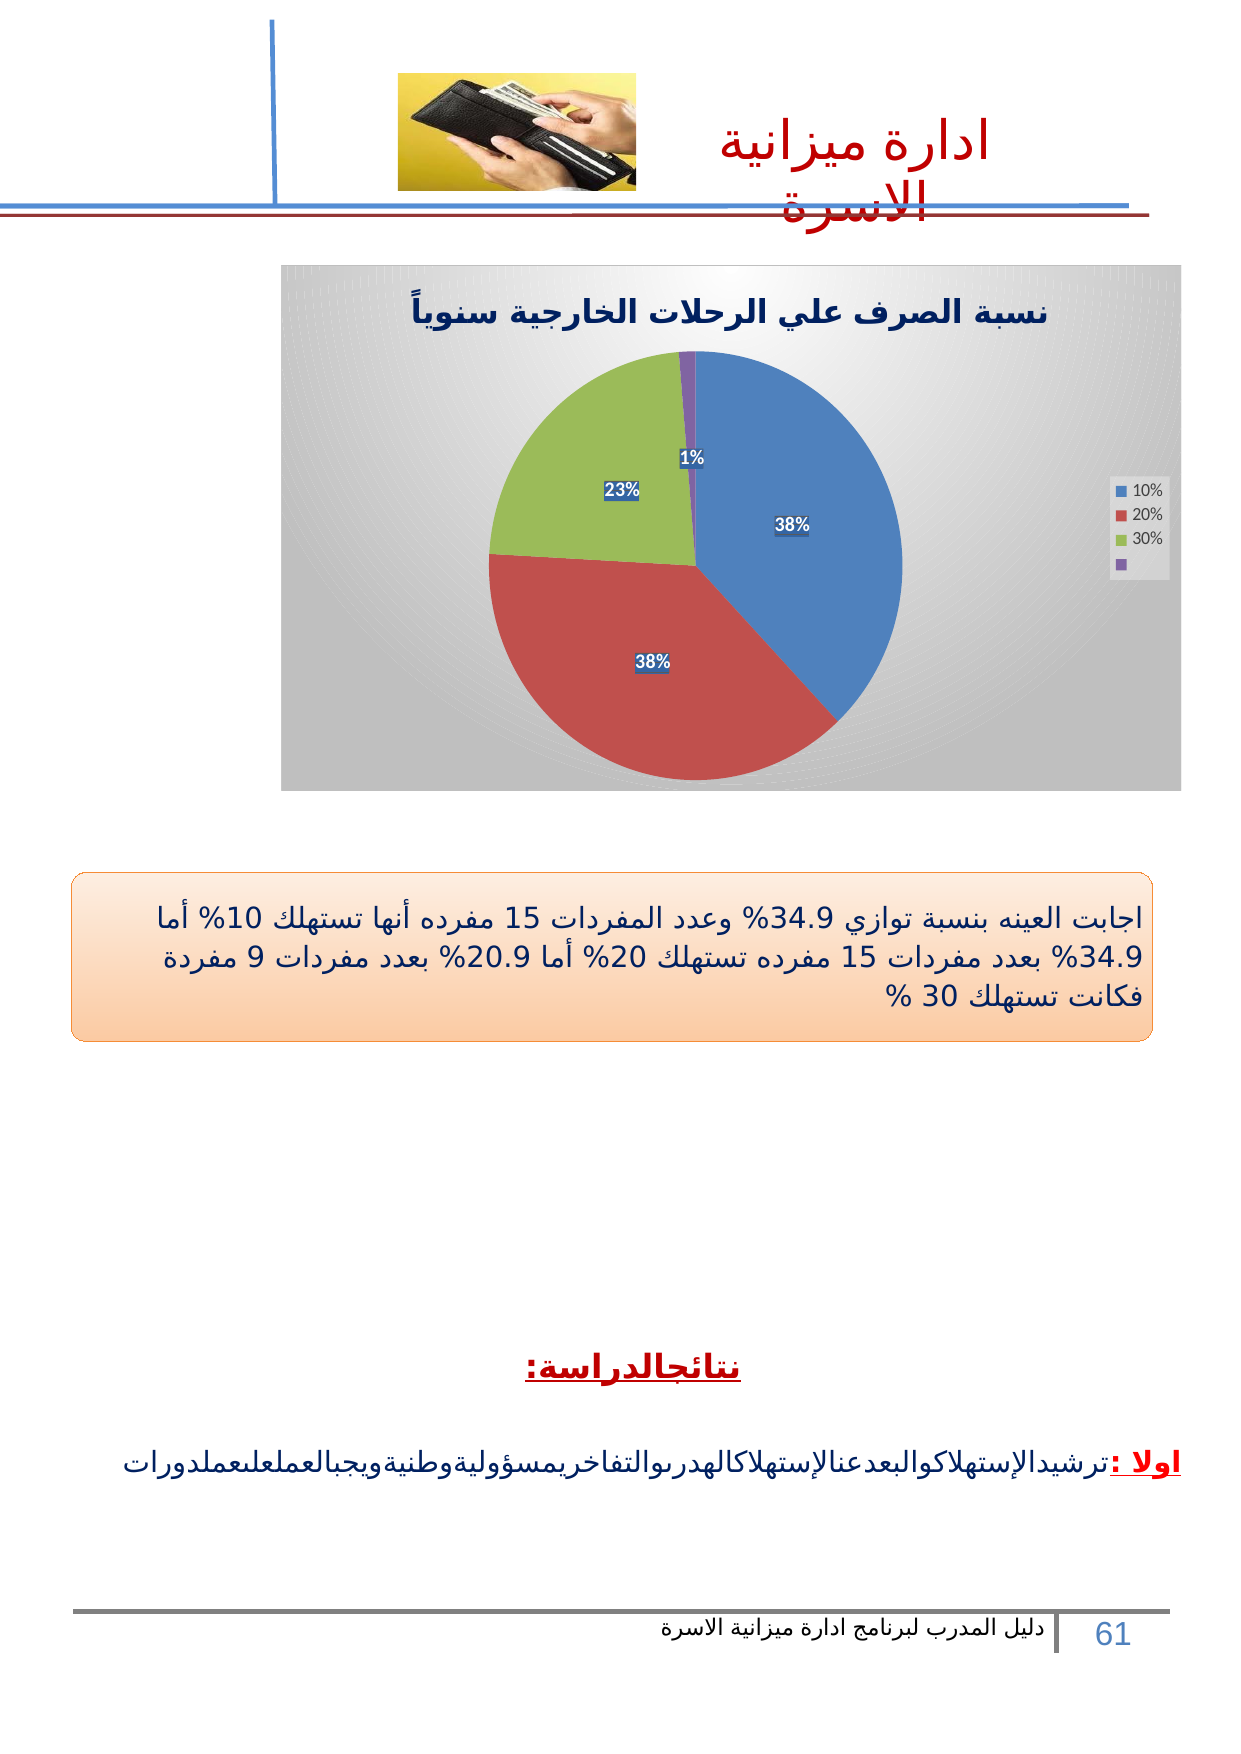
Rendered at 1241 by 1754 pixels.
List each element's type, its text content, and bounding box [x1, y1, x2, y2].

text نتائجالدراسة: [84, 1347, 1181, 1386]
picture [397, 73, 637, 191]
